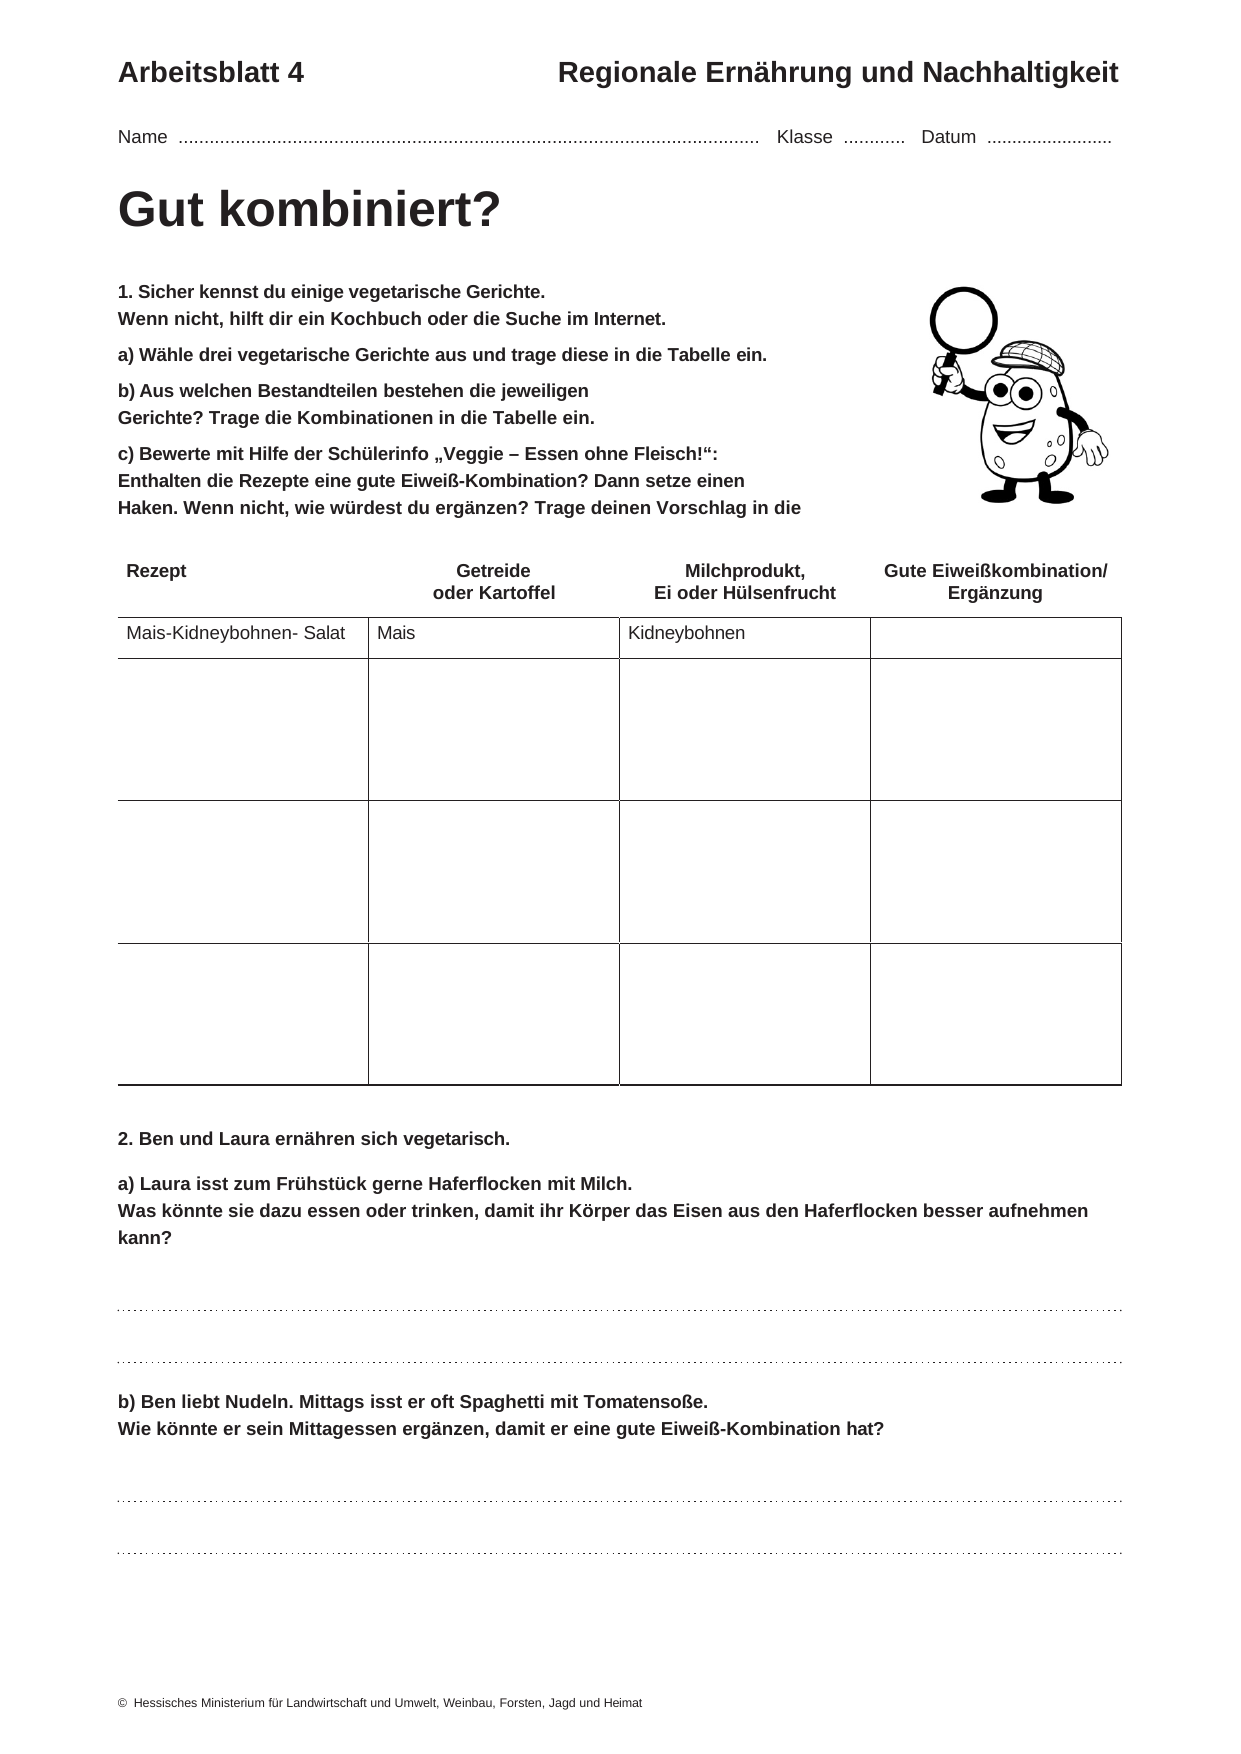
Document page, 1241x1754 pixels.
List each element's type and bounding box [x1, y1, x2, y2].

picture [923, 279, 1115, 511]
